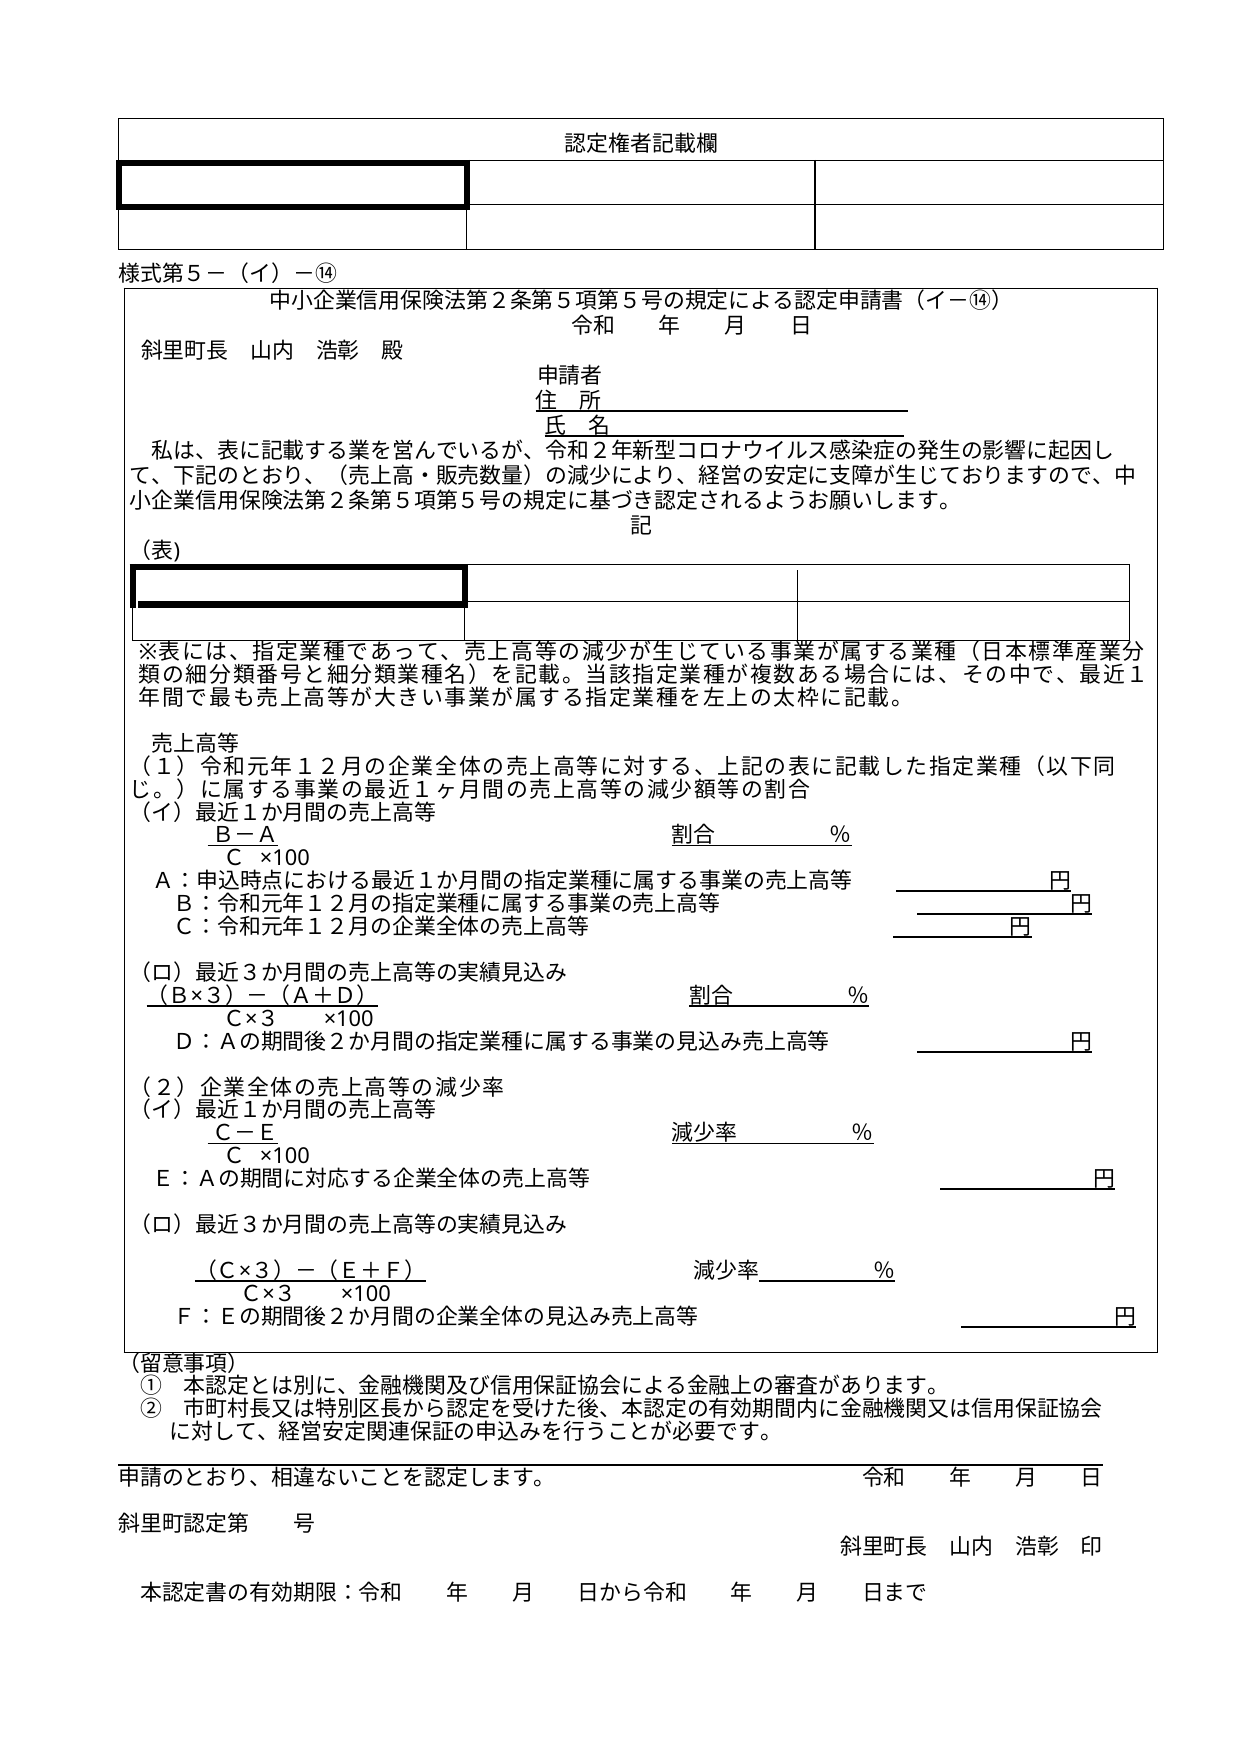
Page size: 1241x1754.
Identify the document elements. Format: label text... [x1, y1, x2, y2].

text 様式第５－（イ）－⑭ [118, 250, 1122, 288]
text ① 本認定とは別に、金融機関及び信用保証協会による金融上の審査があります。 [118, 1376, 1122, 1398]
text 斜里町認定第 号 [118, 1513, 1122, 1536]
table_cell [467, 205, 814, 248]
text 本認定書の有効期限：令和 年 月 日から令和 年 月 日まで [118, 1582, 1122, 1605]
text 斜里町長 山内 浩彰 印 [118, 1536, 1122, 1559]
table_cell [816, 205, 1163, 248]
table_cell [470, 161, 814, 204]
table_cell [816, 161, 1163, 204]
table_cell [119, 210, 466, 248]
text 申請のとおり、相違ないことを認定します。 令和 年 月 日 [118, 1467, 1122, 1490]
table_cell [122, 166, 464, 204]
table_header 中小企業信用保険法第２条第５項第５号の規定による認定申請書（イ－⑭） 令和 年 月 日 斜里町長 山内 浩彰 殿 申請者 住 所 氏 名 私は、表に記載する業を営んでいるが、令和２年新型コロナウイルス感染症の発生の影響に起因して、下記のとおり、（売上高・販売数量）の減少により、経営の安定に支障が生じておりますので、中小企業信用保険法第２条第５項第５号の規定に基づき認定されるようお願いします。 記 （表) ※表には、指定業種であって、売上高等の減少が生じている事業が属する業種（日本標準産業分類の細分類番号と細分類業種名）を記載。当該指定業種が複数ある場合には、その中で、最近１年間で最も売上高等が大きい事業が属する指定業種を左上の太枠に記載。 売上高等 （１）令和元年１２月の企業全体の売上高等に対する、上記の表に記載した指定業種（以下同じ。）に属する事業の最近１ヶ月間の売上高等の減少額等の割合 （イ）最近１か月間の売上高等 Ｂ－Ａ 割合 ％ Ｃ ×100 Ａ：申込時点における最近１か月間の指定業種に属する事業の売上高等 円 Ｂ：令和元年１２月の指定業種に属する事業の売上高等 円 Ｃ：令和元年１２月の企業全体の売上高等 円 （ロ）最近３か月間の売上高等の実績見込み （Ｂ×３）－（Ａ＋Ｄ） 割合 ％ Ｃ×３ ×100 Ｄ：Ａの期間後２か月間の指定業種に属する事業の見込み売上高等 円 （２）企業全体の売上高等の減少率 （イ）最近１か月間の売上高等 Ｃ－Ｅ 減少率 ％ Ｃ ×100 Ｅ：Ａの期間に対応する企業全体の売上高等 円 （ロ）最近３か月間の売上高等の実績見込み （Ｃ×３）－（Ｅ＋Ｆ） 減少率 ％ Ｃ×３ ×100 Ｆ：Ｅの期間後２か月間の企業全体の見込み売上高等 円 [125, 289, 1157, 1352]
text （留意事項） [118, 1353, 1122, 1376]
text ② 市町村長又は特別区長から認定を受けた後、本認定の有効期間内に金融機関又は信用保証協会に対して、経営安定関連保証の申込みを行うことが必要です。 [118, 1398, 1122, 1444]
table_header 認定権者記載欄 [119, 119, 1163, 160]
